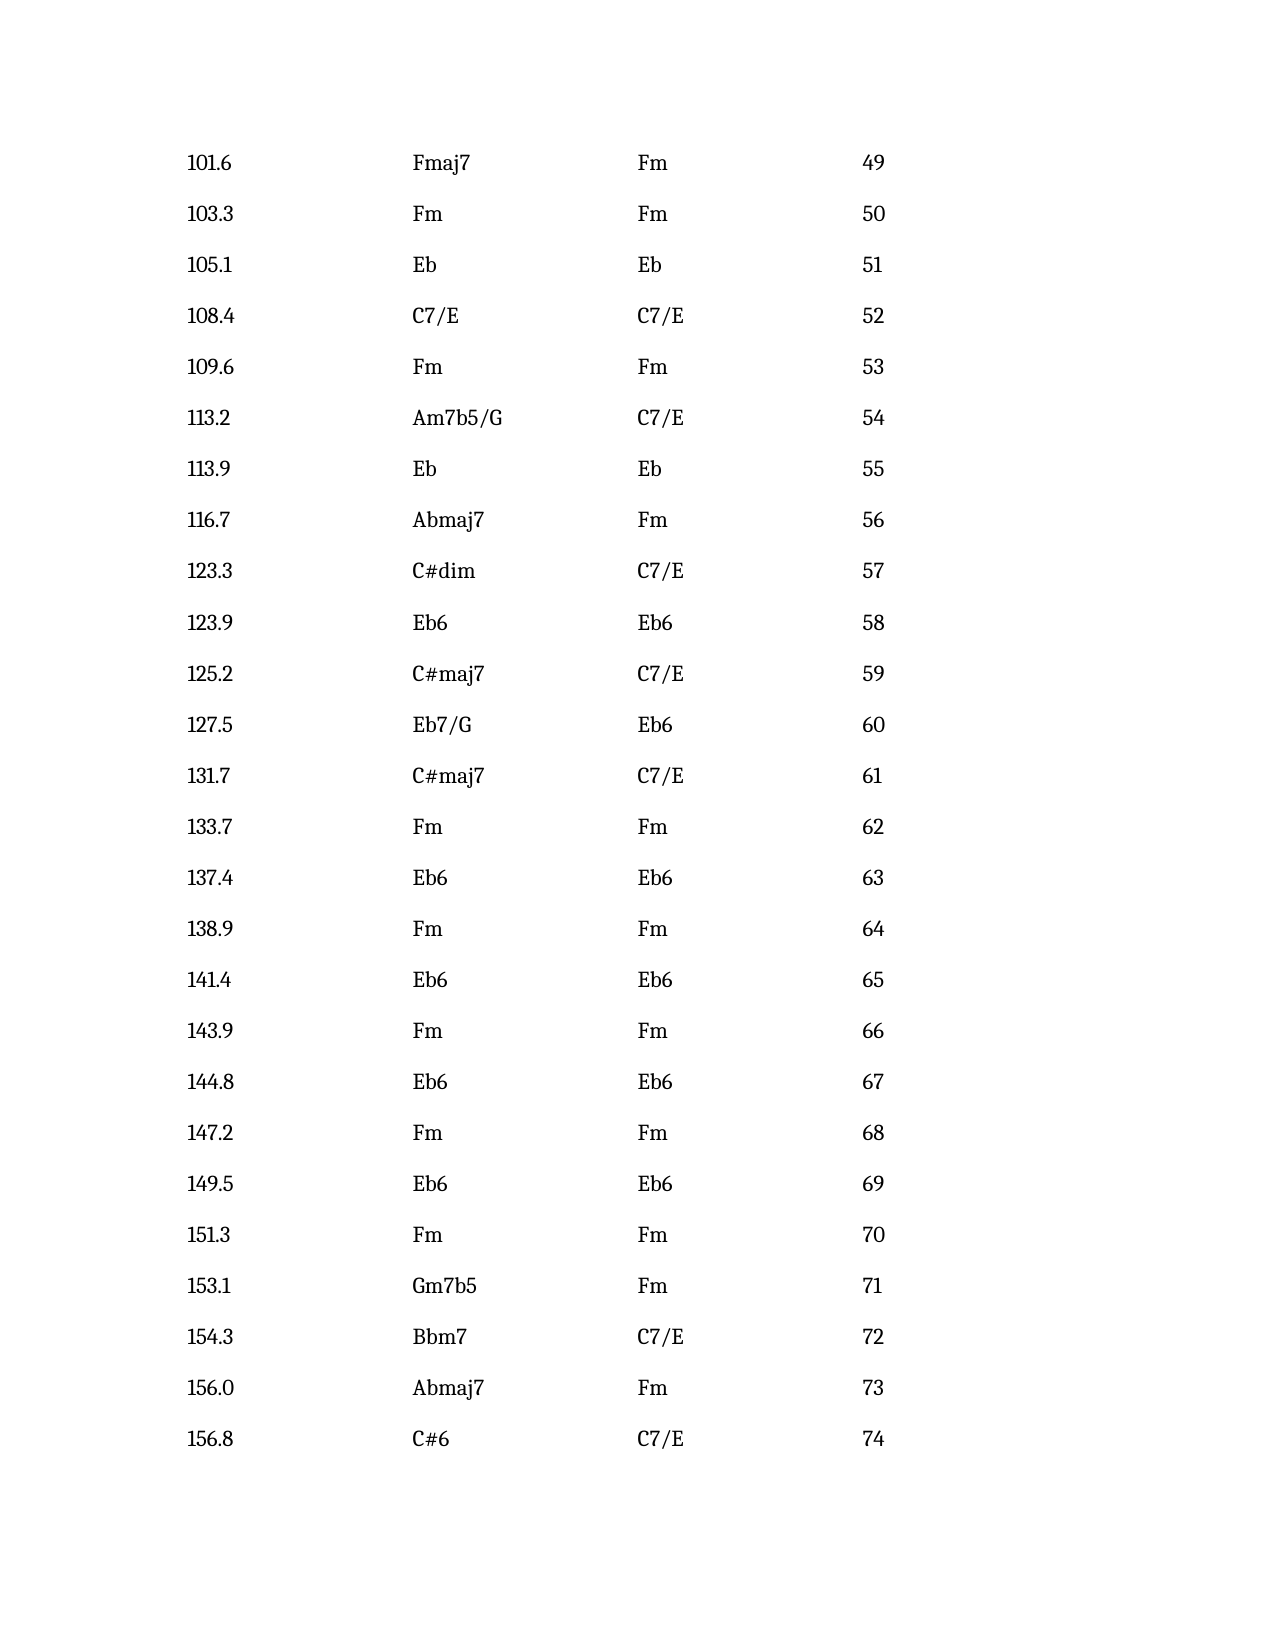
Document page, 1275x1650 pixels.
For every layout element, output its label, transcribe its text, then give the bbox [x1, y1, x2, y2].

table_cell 57 [851, 558, 1076, 609]
table_cell Eb6 [626, 609, 851, 660]
table_cell 51 [851, 252, 1076, 303]
table_cell Eb6 [626, 865, 851, 916]
table_cell 123.3 [176, 558, 401, 609]
table_cell 56 [851, 507, 1076, 558]
table_cell C7/E [626, 660, 851, 711]
table_cell Fm [401, 1222, 626, 1273]
table_cell 131.7 [176, 763, 401, 813]
table_cell 105.1 [176, 252, 401, 303]
table_cell Eb6 [401, 1171, 626, 1222]
table_cell 144.8 [176, 1069, 401, 1120]
table_cell 63 [851, 865, 1076, 916]
table_cell 153.1 [176, 1273, 401, 1324]
table_cell 52 [851, 303, 1076, 354]
table_cell 147.2 [176, 1120, 401, 1171]
table_cell Fm [626, 1222, 851, 1273]
table_cell Eb6 [626, 967, 851, 1018]
table_cell C#dim [401, 558, 626, 609]
table_cell 109.6 [176, 354, 401, 405]
table_cell C7/E [401, 303, 626, 354]
table_cell 65 [851, 967, 1076, 1018]
table_cell C#maj7 [401, 660, 626, 711]
table_cell Eb [401, 252, 626, 303]
table_cell 73 [851, 1375, 1076, 1426]
table_cell Am7b5/G [401, 405, 626, 456]
table_cell 61 [851, 763, 1076, 813]
table_cell C7/E [626, 405, 851, 456]
table_cell Eb7/G [401, 711, 626, 762]
table_cell 123.9 [176, 609, 401, 660]
table_cell Abmaj7 [401, 1375, 626, 1426]
table_cell 50 [851, 201, 1076, 252]
table_cell C#maj7 [401, 763, 626, 813]
table_cell Eb [626, 456, 851, 507]
table_cell 138.9 [176, 916, 401, 967]
table_cell Eb6 [626, 1069, 851, 1120]
table_cell Fm [401, 916, 626, 967]
table_cell 156.0 [176, 1375, 401, 1426]
table_cell 154.3 [176, 1324, 401, 1375]
table_cell Fm [626, 1018, 851, 1069]
table_cell Fm [626, 1273, 851, 1324]
table_cell 59 [851, 660, 1076, 711]
table_cell 137.4 [176, 865, 401, 916]
table_cell 64 [851, 916, 1076, 967]
table_cell Eb6 [401, 865, 626, 916]
table_cell C7/E [626, 303, 851, 354]
table_cell Eb [401, 456, 626, 507]
table_cell 125.2 [176, 660, 401, 711]
table_cell 133.7 [176, 814, 401, 864]
table_cell Fm [401, 201, 626, 252]
table_cell Fm [626, 1120, 851, 1171]
table_cell 53 [851, 354, 1076, 405]
table_cell 71 [851, 1273, 1076, 1324]
table_cell 108.4 [176, 303, 401, 354]
table_cell Fm [626, 201, 851, 252]
table_cell 116.7 [176, 507, 401, 558]
table_cell C7/E [626, 1426, 851, 1477]
table_cell Bbm7 [401, 1324, 626, 1375]
table_cell Eb6 [626, 711, 851, 762]
table_cell Fm [401, 1120, 626, 1171]
table_cell Fm [626, 814, 851, 864]
table_cell Eb [626, 252, 851, 303]
table_cell 103.3 [176, 201, 401, 252]
table_cell 54 [851, 405, 1076, 456]
table_cell 143.9 [176, 1018, 401, 1069]
table_cell Gm7b5 [401, 1273, 626, 1324]
table_cell 49 [851, 150, 1076, 201]
table_cell C7/E [626, 1324, 851, 1375]
table_cell Fm [401, 1018, 626, 1069]
table_cell 113.2 [176, 405, 401, 456]
table_cell 141.4 [176, 967, 401, 1018]
table_cell 55 [851, 456, 1076, 507]
table_cell 60 [851, 711, 1076, 762]
table_cell Fm [626, 354, 851, 405]
table_cell 156.8 [176, 1426, 401, 1477]
table_cell Fmaj7 [401, 150, 626, 201]
table_cell 151.3 [176, 1222, 401, 1273]
table_cell Fm [401, 814, 626, 864]
table_cell Fm [626, 916, 851, 967]
table_cell Fm [626, 507, 851, 558]
table_cell 66 [851, 1018, 1076, 1069]
table_cell C#6 [401, 1426, 626, 1477]
table_cell 74 [851, 1426, 1076, 1477]
table_cell 113.9 [176, 456, 401, 507]
table_cell Abmaj7 [401, 507, 626, 558]
table_cell Eb6 [401, 967, 626, 1018]
table_cell Fm [626, 150, 851, 201]
table_cell 58 [851, 609, 1076, 660]
table_cell 101.6 [176, 150, 401, 201]
table_cell 127.5 [176, 711, 401, 762]
table_cell 69 [851, 1171, 1076, 1222]
table_cell 68 [851, 1120, 1076, 1171]
table_cell Eb6 [626, 1171, 851, 1222]
table_cell Fm [401, 354, 626, 405]
table_cell Eb6 [401, 609, 626, 660]
table_cell 70 [851, 1222, 1076, 1273]
table_cell 67 [851, 1069, 1076, 1120]
table_cell Fm [626, 1375, 851, 1426]
table_cell 62 [851, 814, 1076, 864]
table_cell C7/E [626, 558, 851, 609]
table_cell 72 [851, 1324, 1076, 1375]
table_cell Eb6 [401, 1069, 626, 1120]
table_cell 149.5 [176, 1171, 401, 1222]
table_cell C7/E [626, 763, 851, 813]
